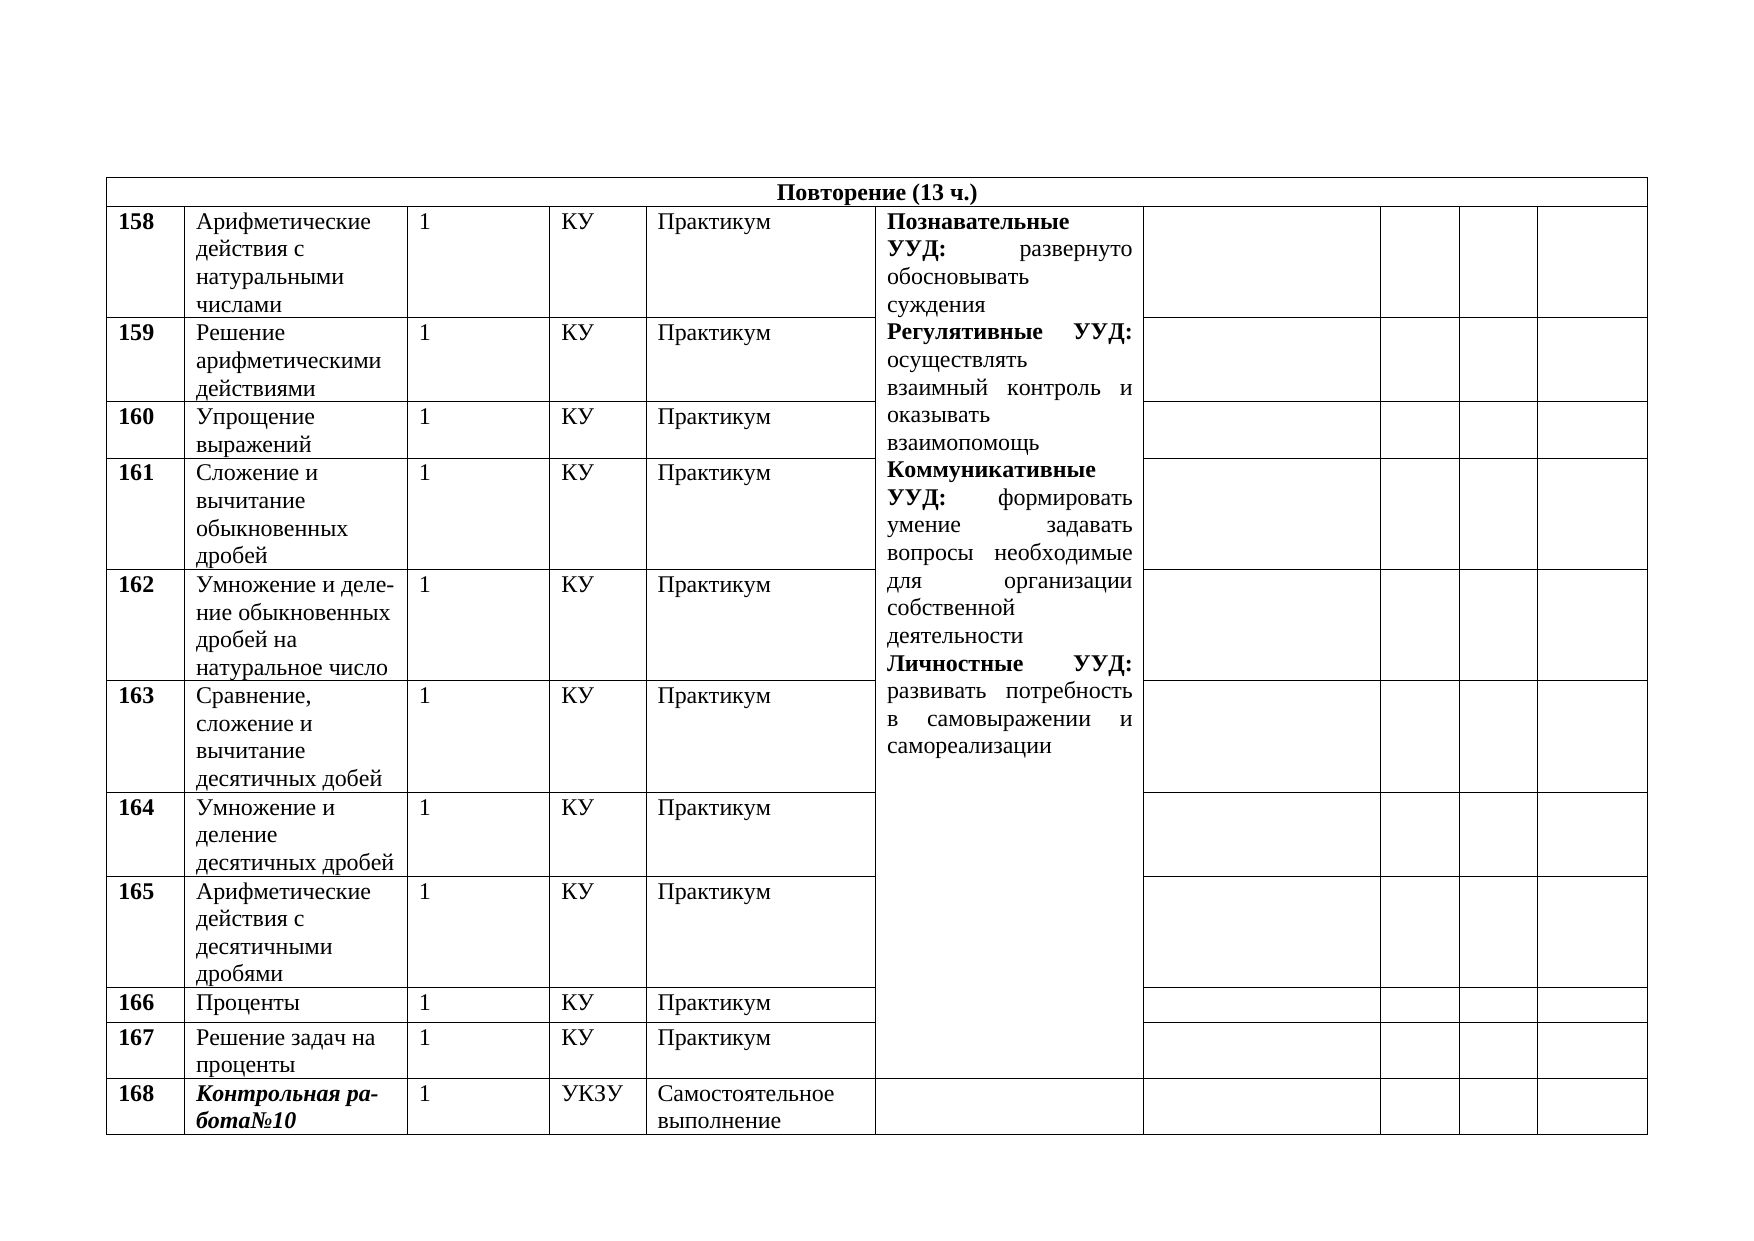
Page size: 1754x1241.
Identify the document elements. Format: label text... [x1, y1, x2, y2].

table_cell 165 [107, 877, 184, 987]
table_cell КУ [550, 988, 646, 1022]
table_cell [1381, 207, 1459, 317]
table_cell [1381, 793, 1459, 876]
table_cell Практикум [647, 318, 875, 401]
table_cell 1 [408, 1023, 549, 1078]
table_cell Практикум [647, 877, 875, 987]
table_cell 159 [107, 318, 184, 401]
table_cell Повторение (13 ч.) [107, 178, 1647, 206]
table_cell 1 [408, 681, 549, 792]
table_cell Практикум [647, 988, 875, 1022]
table_cell 158 [107, 207, 184, 317]
table_cell Сравнение, сложение и вычитание десятичных добей [185, 681, 407, 792]
table_cell Арифметические действия с десятичными дробями [185, 877, 407, 987]
table_cell Практикум [647, 459, 875, 569]
table_cell [1460, 1079, 1537, 1134]
table_cell [1381, 402, 1459, 457]
table_cell Арифметические действия с натуральными числами [185, 207, 407, 317]
table_cell 1 [408, 570, 549, 680]
table_cell КУ [550, 207, 646, 317]
table_cell [1538, 207, 1647, 317]
table_cell [1460, 207, 1537, 317]
table_cell Практикум [647, 793, 875, 876]
table_cell [1381, 570, 1459, 680]
table_cell Решение арифметическими действиями [185, 318, 407, 401]
table_cell [1381, 1023, 1459, 1078]
table_cell [1381, 988, 1459, 1022]
table_cell [1381, 1079, 1459, 1134]
table_cell [1538, 570, 1647, 680]
table_cell [1144, 793, 1380, 876]
table_cell [1381, 459, 1459, 569]
table_cell 161 [107, 459, 184, 569]
table_cell [1460, 988, 1537, 1022]
table_cell Практикум [647, 681, 875, 792]
table_cell КУ [550, 1023, 646, 1078]
table_cell 163 [107, 681, 184, 792]
table_cell [1144, 877, 1380, 987]
table_cell [1381, 318, 1459, 401]
table_cell Проценты [185, 988, 407, 1022]
table_cell [1538, 877, 1647, 987]
table_cell УКЗУ [550, 1079, 646, 1134]
table_cell [1144, 459, 1380, 569]
table_cell [876, 1079, 1143, 1134]
table_cell 160 [107, 402, 184, 457]
table_cell КУ [550, 570, 646, 680]
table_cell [647, 1079, 875, 1134]
table_cell [1538, 402, 1647, 457]
table_cell КУ [550, 681, 646, 792]
table_cell [1538, 1023, 1647, 1078]
table_cell КУ [550, 793, 646, 876]
table_cell 1 [408, 207, 549, 317]
table_cell [1144, 570, 1380, 680]
table_cell [1460, 402, 1537, 457]
table_cell КУ [550, 459, 646, 569]
table_cell 162 [107, 570, 184, 680]
table_cell [1144, 207, 1380, 317]
table_cell 164 [107, 793, 184, 876]
table_cell [1460, 570, 1537, 680]
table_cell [185, 1079, 407, 1134]
table_cell [1144, 318, 1380, 401]
table_cell [1460, 318, 1537, 401]
table_cell [1538, 681, 1647, 792]
table_cell [1144, 402, 1380, 457]
table_cell Сложение и вычитание обыкновенных дробей [185, 459, 407, 569]
table_cell Упрощение выражений [185, 402, 407, 457]
table_cell Познавательные УУД: развернуто обосновывать суждения Регулятивные УУД: осуществлять взаимный контроль и оказывать взаимопомощь Коммуникативные УУД: формировать умение задавать вопросы необходимые для организации собственной деятельности Личностные УУД: развивать потребность в самовыражении и самореализации [876, 207, 1143, 1078]
table_cell Решение задач на проценты [185, 1023, 407, 1078]
table_cell 1 [408, 1079, 549, 1134]
table_cell [1144, 1023, 1380, 1078]
table_cell [1460, 793, 1537, 876]
table_cell Практикум [647, 570, 875, 680]
table_cell [1144, 988, 1380, 1022]
table_cell [1460, 681, 1537, 792]
table_cell [1460, 459, 1537, 569]
table_cell 168 [107, 1079, 184, 1134]
table_cell Практикум [647, 1023, 875, 1078]
table_cell КУ [550, 318, 646, 401]
table_cell 1 [408, 988, 549, 1022]
table_cell 166 [107, 988, 184, 1022]
table_cell 1 [408, 402, 549, 457]
table_cell [1460, 1023, 1537, 1078]
table_cell Умножение и деле-ние обыкновенных дробей на натуральное число [185, 570, 407, 680]
table_cell [1538, 1079, 1647, 1134]
table_cell Практикум [647, 207, 875, 317]
table_cell [1538, 459, 1647, 569]
table_cell Умножение и деление десятичных дробей [185, 793, 407, 876]
table_cell [1460, 877, 1537, 987]
table_cell [1538, 318, 1647, 401]
table_cell КУ [550, 402, 646, 457]
table_cell 1 [408, 793, 549, 876]
table_cell Практикум [647, 402, 875, 457]
table_cell [1144, 1079, 1380, 1134]
table_cell КУ [550, 877, 646, 987]
table_cell [1144, 681, 1380, 792]
table_cell [1538, 793, 1647, 876]
table_cell 1 [408, 318, 549, 401]
table_cell [1381, 877, 1459, 987]
table_cell 1 [408, 877, 549, 987]
table_cell [1538, 988, 1647, 1022]
table_cell 1 [408, 459, 549, 569]
table_cell [1381, 681, 1459, 792]
table_cell 167 [107, 1023, 184, 1078]
